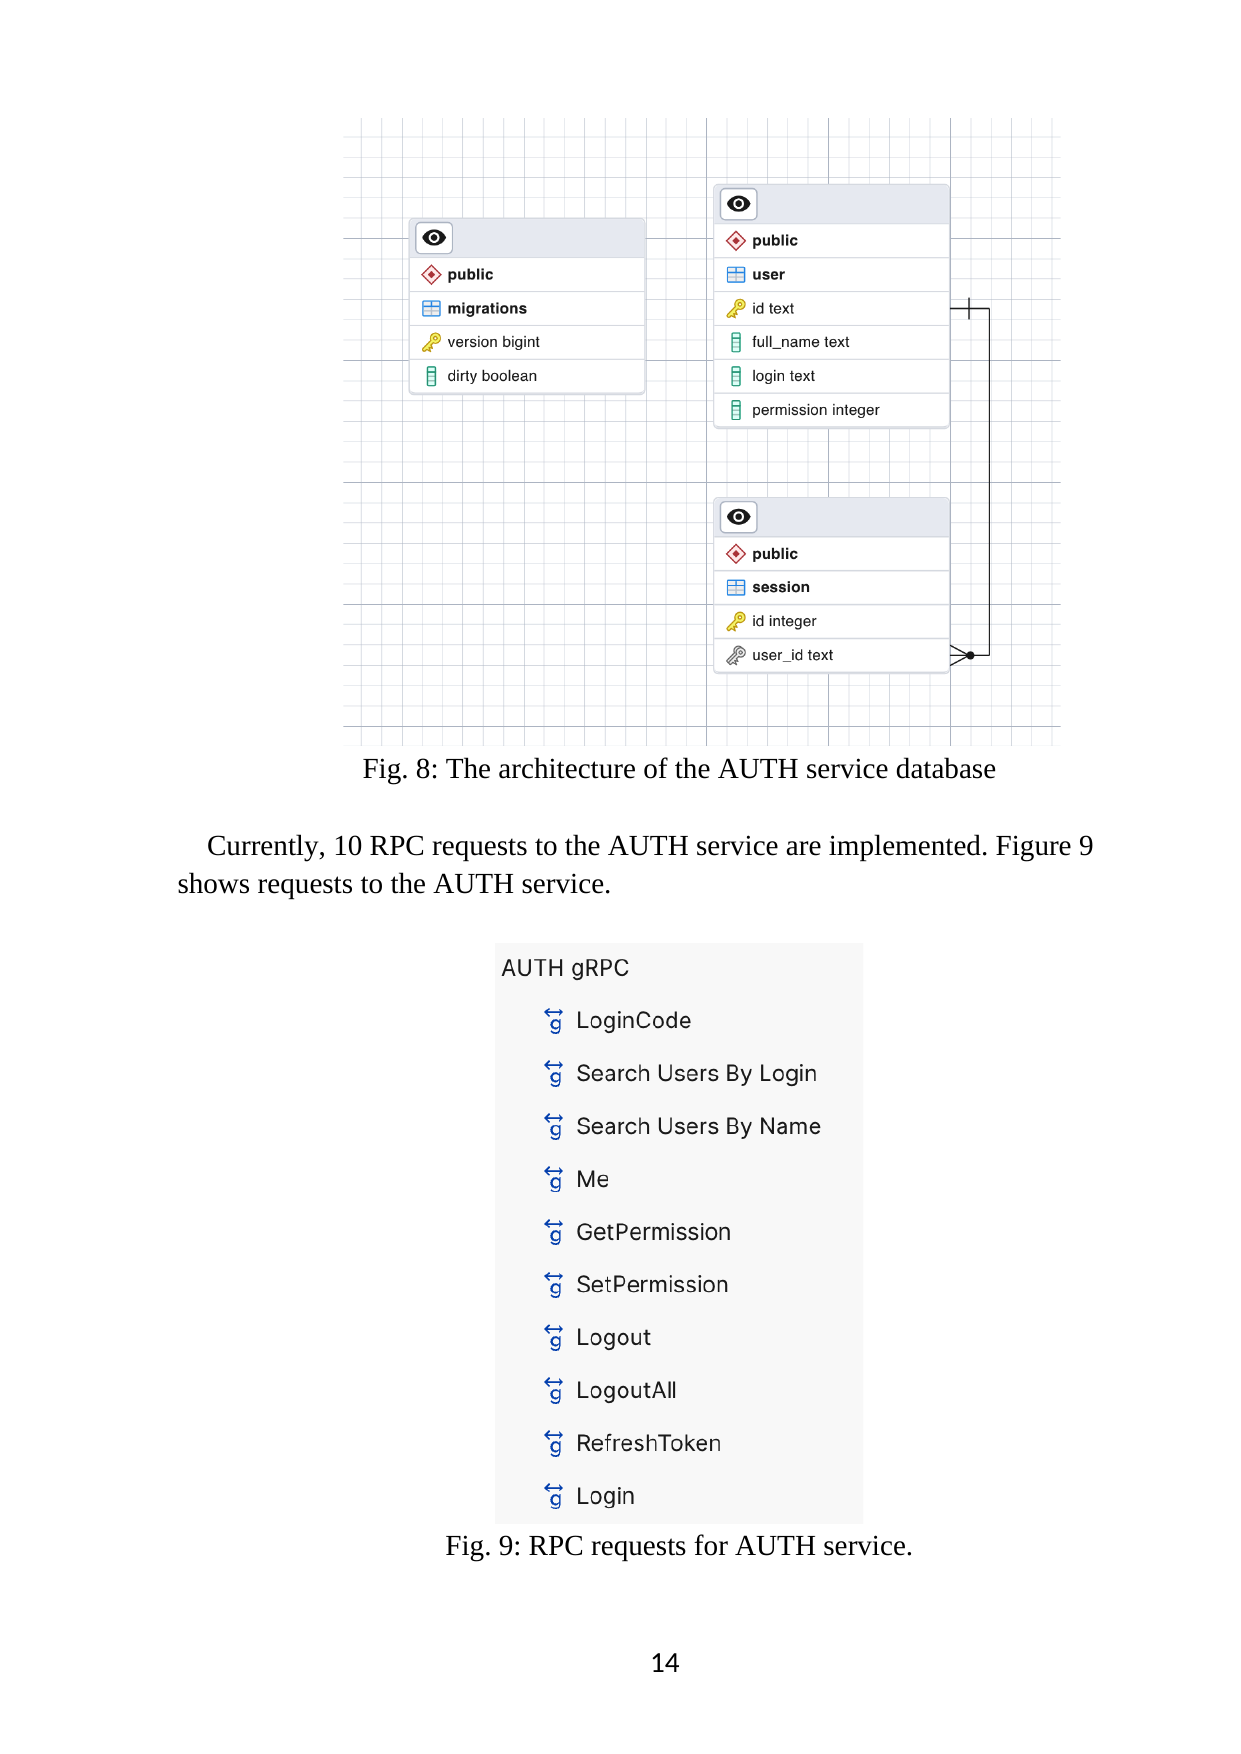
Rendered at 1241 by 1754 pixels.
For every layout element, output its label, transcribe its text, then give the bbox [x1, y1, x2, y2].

text Fig. 8: The architecture of the AUTH service database [177, 751, 1152, 784]
picture [343, 118, 1061, 746]
text Fig. 9: RPC requests for AUTH service. [177, 1528, 1152, 1562]
picture [495, 943, 864, 1524]
text Currently, 10 RPC requests to the AUTH service are implemented. Figure 9 shows requests to the AUTH service. [177, 828, 1152, 900]
